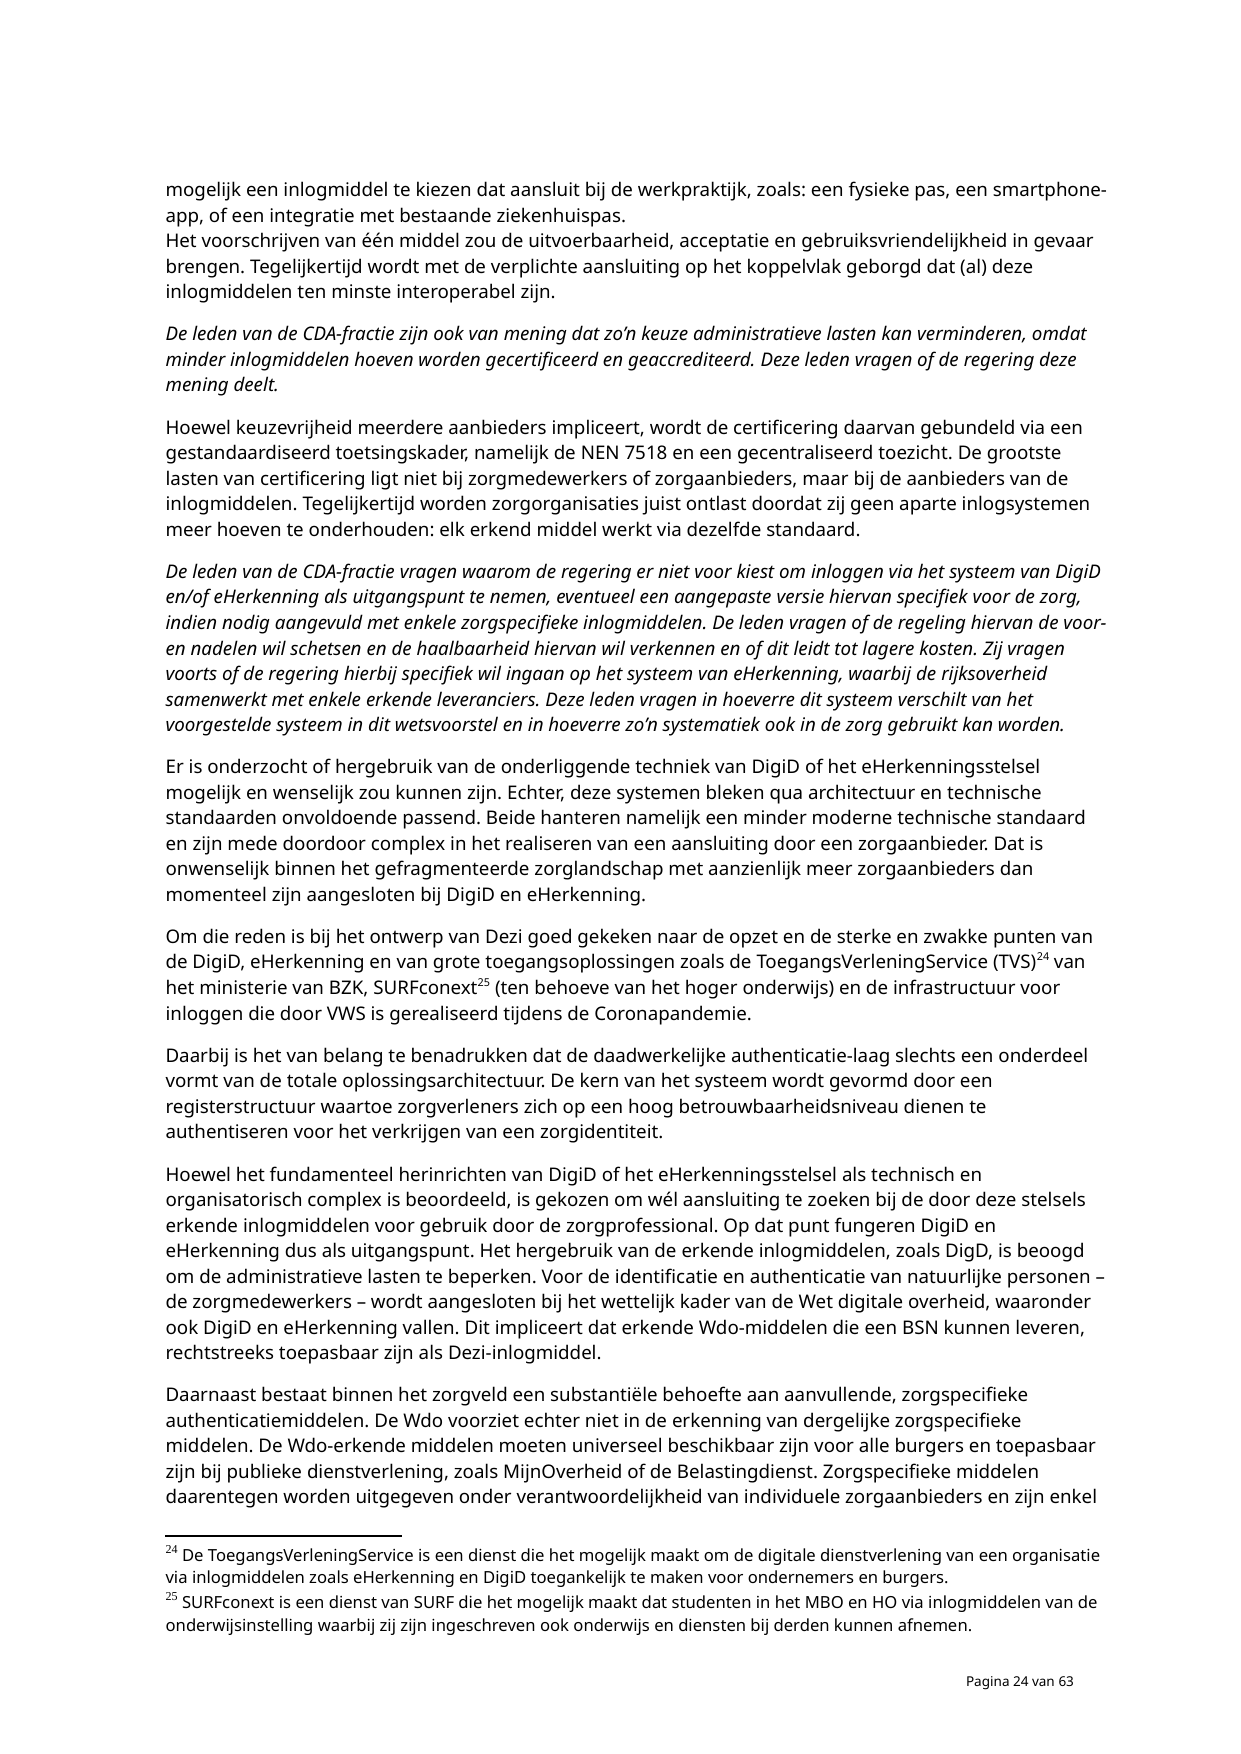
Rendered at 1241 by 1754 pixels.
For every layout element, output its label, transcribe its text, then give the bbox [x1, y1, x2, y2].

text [165, 1382, 1108, 1509]
text Er is onderzocht of hergebruik van de onderliggende techniek van DigiD of het eHerkenningsstelsel mogelijk en wenselijk zou kunnen zijn. Echter, deze systemen bleken qua architectuur en technische standaarden onvoldoende passend. Beide hanteren namelijk een minder moderne technische standaard en zijn mede doordoor complex in het realiseren van een aansluiting door een zorgaanbieder. Dat is onwenselijk binnen het gefragmenteerde zorglandschap met aanzienlijk meer zorgaanbieders dan momenteel zijn aangesloten bij DigiD en eHerkenning. [165, 753, 1108, 907]
text Het voorschrijven van één middel zou de uitvoerbaarheid, acceptatie en gebruiksvriendelijkheid in gevaar brengen. Tegelijkertijd wordt met de verplichte aansluiting op het koppelvlak geborgd dat (al) deze inlogmiddelen ten minste interoperabel zijn. [165, 227, 1108, 304]
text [165, 176, 1108, 227]
text Hoewel keuzevrijheid meerdere aanbieders impliceert, wordt de certificering daarvan gebundeld via een gestandaardiseerd toetsingskader, namelijk de NEN 7518 en een gecentraliseerd toezicht. De grootste lasten van certificering ligt niet bij zorgmedewerkers of zorgaanbieders, maar bij de aanbieders van de inlogmiddelen. Tegelijkertijd worden zorgorganisaties juist ontlast doordat zij geen aparte inlogsystemen meer hoeven te onderhouden: elk erkend middel werkt via dezelfde standaard. [165, 414, 1108, 542]
text Daarbij is het van belang te benadrukken dat de daadwerkelijke authenticatie-laag slechts een onderdeel vormt van de totale oplossingsarchitectuur. De kern van het systeem wordt gevormd door een registerstructuur waartoe zorgverleners zich op een hoog betrouwbaarheidsniveau dienen te authentiseren voor het verkrijgen van een zorgidentiteit. [165, 1042, 1108, 1144]
text De leden van de CDA-fractie vragen waarom de regering er niet voor kiest om inloggen via het systeem van DigiD en/of eHerkenning als uitgangspunt te nemen, eventueel een aangepaste versie hiervan specifiek voor de zorg, indien nodig aangevuld met enkele zorgspecifieke inlogmiddelen. De leden vragen of de regeling hiervan de voor- en nadelen wil schetsen en de haalbaarheid hiervan wil verkennen en of dit leidt tot lagere kosten. Zij vragen voorts of de regering hierbij specifiek wil ingaan op het systeem van eHerkenning, waarbij de rijksoverheid samenwerkt met enkele erkende leveranciers. Deze leden vragen in hoeverre dit systeem verschilt van het voorgestelde systeem in dit wetsvoorstel en in hoeverre zo’n systematiek ook in de zorg gebruikt kan worden. [165, 558, 1108, 737]
text Om die reden is bij het ontwerp van Dezi goed gekeken naar de opzet en de sterke en zwakke punten van de DigiD, eHerkenning en van grote toegangsoplossingen zoals de ToegangsVerleningService (TVS) van het ministerie van BZK, SURFconext (ten behoeve van het hoger onderwijs) en de infrastructuur voor inloggen die door VWS is gerealiseerd tijdens de Coronapandemie. [165, 923, 1108, 1025]
text Hoewel het fundamenteel herinrichten van DigiD of het eHerkenningsstelsel als technisch en organisatorisch complex is beoordeeld, is gekozen om wél aansluiting te zoeken bij de door deze stelsels erkende inlogmiddelen voor gebruik door de zorgprofessional. Op dat punt fungeren DigiD en eHerkenning dus als uitgangspunt. Het hergebruik van de erkende inlogmiddelen, zoals DigD, is beoogd om de administratieve lasten te beperken. Voor de identificatie en authenticatie van natuurlijke personen – de zorgmedewerkers – wordt aangesloten bij het wettelijk kader van de Wet digitale overheid, waaronder ook DigiD en eHerkenning vallen. Dit impliceert dat erkende Wdo-middelen die een BSN kunnen leveren, rechtstreeks toepasbaar zijn als Dezi-inlogmiddel. [165, 1161, 1108, 1365]
text De leden van de CDA-fractie zijn ook van mening dat zo’n keuze administratieve lasten kan verminderen, omdat minder inlogmiddelen hoeven worden gecertificeerd en geaccrediteerd. Deze leden vragen of de regering deze mening deelt. [165, 321, 1108, 397]
